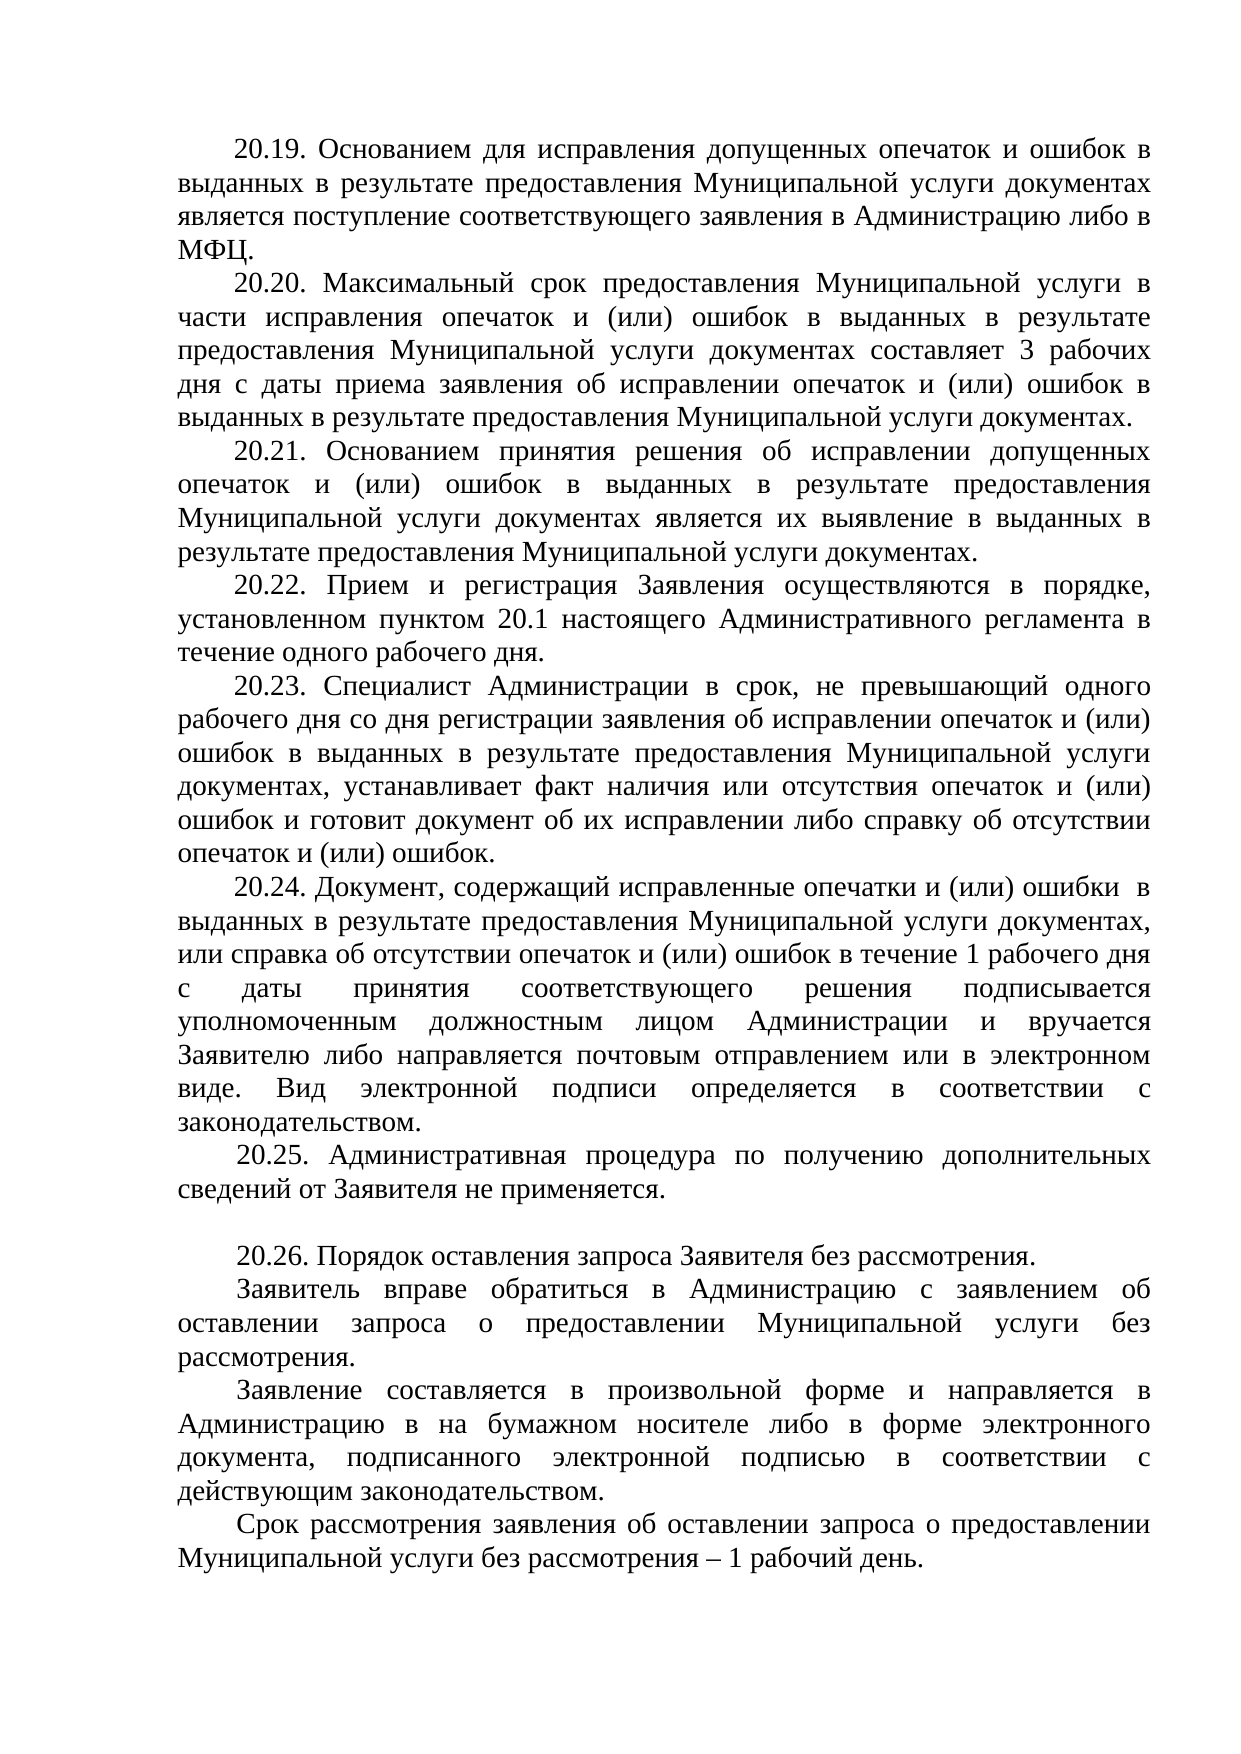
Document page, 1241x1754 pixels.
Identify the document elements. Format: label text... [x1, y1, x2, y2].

text 20.22. Прием и регистрация Заявления осуществляются в порядке, установленном пунктом 20.1 настоящего Административного регламента в течение одного рабочего дня. [177, 567, 1152, 668]
text Срок рассмотрения заявления об оставлении запроса о предоставлении Муниципальной услуги без рассмотрения – 1 рабочий день. [177, 1506, 1152, 1573]
text 20.23. Специалист Администрации в срок, не превышающий одного рабочего дня со дня регистрации заявления об исправлении опечаток и (или) ошибок в выданных в результате предоставления Муниципальной услуги документах, устанавливает факт наличия или отсутствия опечаток и (или) ошибок и готовит документ об их исправлении либо справку об отсутствии опечаток и (или) ошибок. [177, 668, 1152, 869]
text 20.20. Максимальный срок предоставления Муниципальной услуги в части исправления опечаток и (или) ошибок в выданных в результате предоставления Муниципальной услуги документах составляет 3 рабочих дня с даты приема заявления об исправлении опечаток и (или) ошибок в выданных в результате предоставления Муниципальной услуги документах. [177, 265, 1152, 433]
text Заявление составляется в произвольной форме и направляется в Администрацию в на бумажном носителе либо в форме электронного документа, подписанного электронной подписью в соответствии с действующим законодательством. [177, 1372, 1152, 1506]
text 20.26. Порядок оставления запроса Заявителя без рассмотрения. [177, 1238, 1152, 1272]
text 20.24. Документ, содержащий исправленные опечатки и (или) ошибки в выданных в результате предоставления Муниципальной услуги документах, или справка об отсутствии опечаток и (или) ошибок в течение 1 рабочего дня с даты принятия соответствующего решения подписывается уполномоченным должностным лицом Администрации и вручается Заявителю либо направляется почтовым отправлением или в электронном виде. Вид электронной подписи определяется в соответствии с законодательством. [177, 869, 1152, 1137]
text 20.19. Основанием для исправления допущенных опечаток и ошибок в выданных в результате предоставления Муниципальной услуги документах является поступление соответствующего заявления в Администрацию либо в МФЦ. [177, 131, 1152, 265]
text Заявитель вправе обратиться в Администрацию с заявлением об оставлении запроса о предоставлении Муниципальной услуги без рассмотрения. [177, 1272, 1152, 1372]
text 20.21. Основанием принятия решения об исправлении допущенных опечаток и (или) ошибок в выданных в результате предоставления Муниципальной услуги документах является их выявление в выданных в результате предоставления Муниципальной услуги документах. [177, 433, 1152, 567]
text 20.25. Административная процедура по получению дополнительных сведений от Заявителя не применяется. [177, 1137, 1152, 1204]
